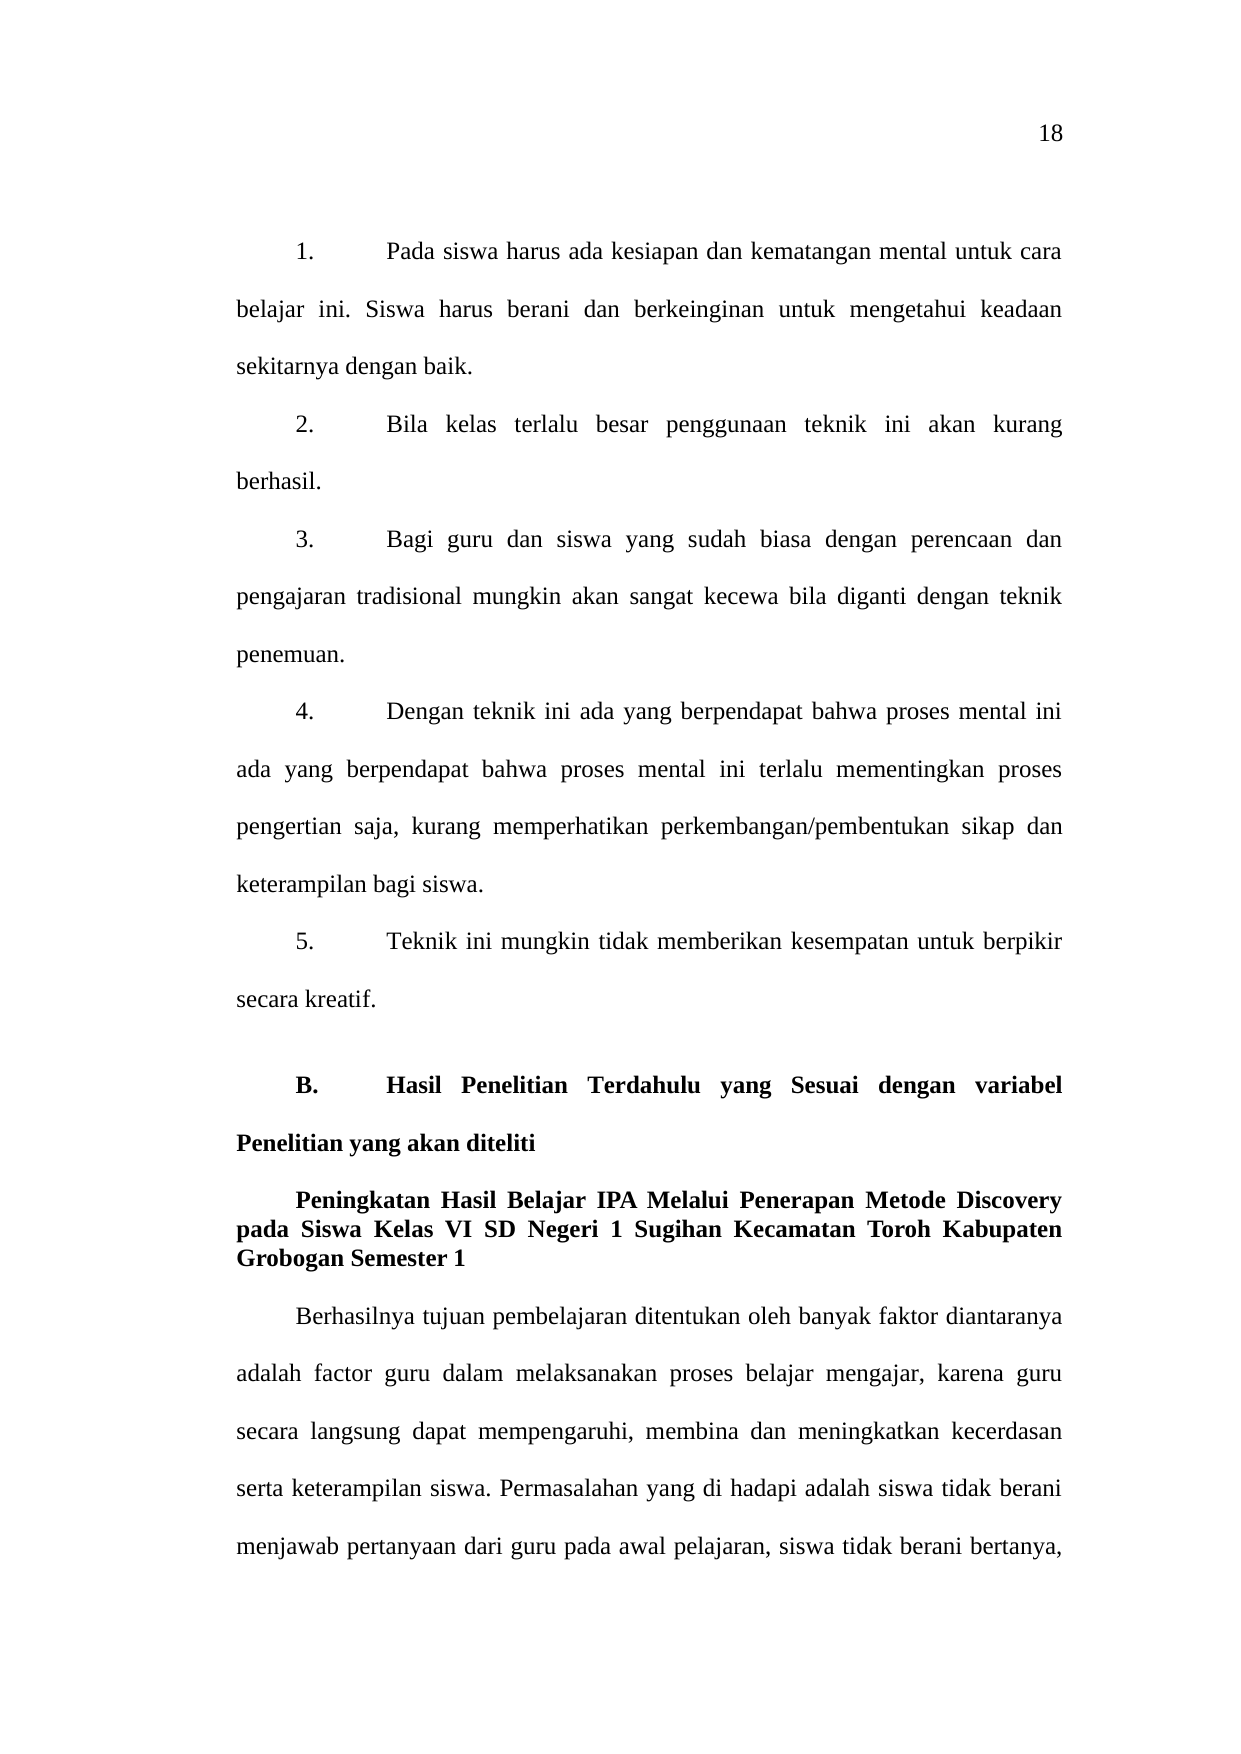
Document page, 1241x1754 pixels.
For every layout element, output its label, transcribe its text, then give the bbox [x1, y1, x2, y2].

list Peningkatan Hasil Belajar IPA Melalui Penerapan Metode Discovery pada Siswa Kelas VI SD Negeri 1 Sugihan Kecamatan Toroh Kabupaten Grobogan Semester 1 [236, 1185, 1063, 1272]
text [236, 1301, 1063, 1559]
list Bagi guru dan siswa yang sudah biasa dengan perencaan dan pengajaran tradisional mungkin akan sangat kecewa bila diganti dengan teknik penemuan. [236, 524, 1063, 667]
list Bila kelas terlalu besar penggunaan teknik ini akan kurang berhasil. [236, 409, 1063, 495]
list Hasil Penelitian Terdahulu yang Sesuai dengan variabel Penelitian yang akan diteliti [236, 1070, 1063, 1157]
list Pada siswa harus ada kesiapan dan kematangan mental untuk cara belajar ini. Siswa harus berani dan berkeinginan untuk mengetahui keadaan sekitarnya dengan baik. [236, 236, 1063, 380]
list Dengan teknik ini ada yang berpendapat bahwa proses mental ini ada yang berpendapat bahwa proses mental ini terlalu mementingkan proses pengertian saja, kurang memperhatikan perkembangan/pembentukan sikap dan keterampilan bagi siswa. [236, 696, 1063, 897]
list Teknik ini mungkin tidak memberikan kesempatan untuk berpikir secara kreatif. [236, 926, 1063, 1012]
